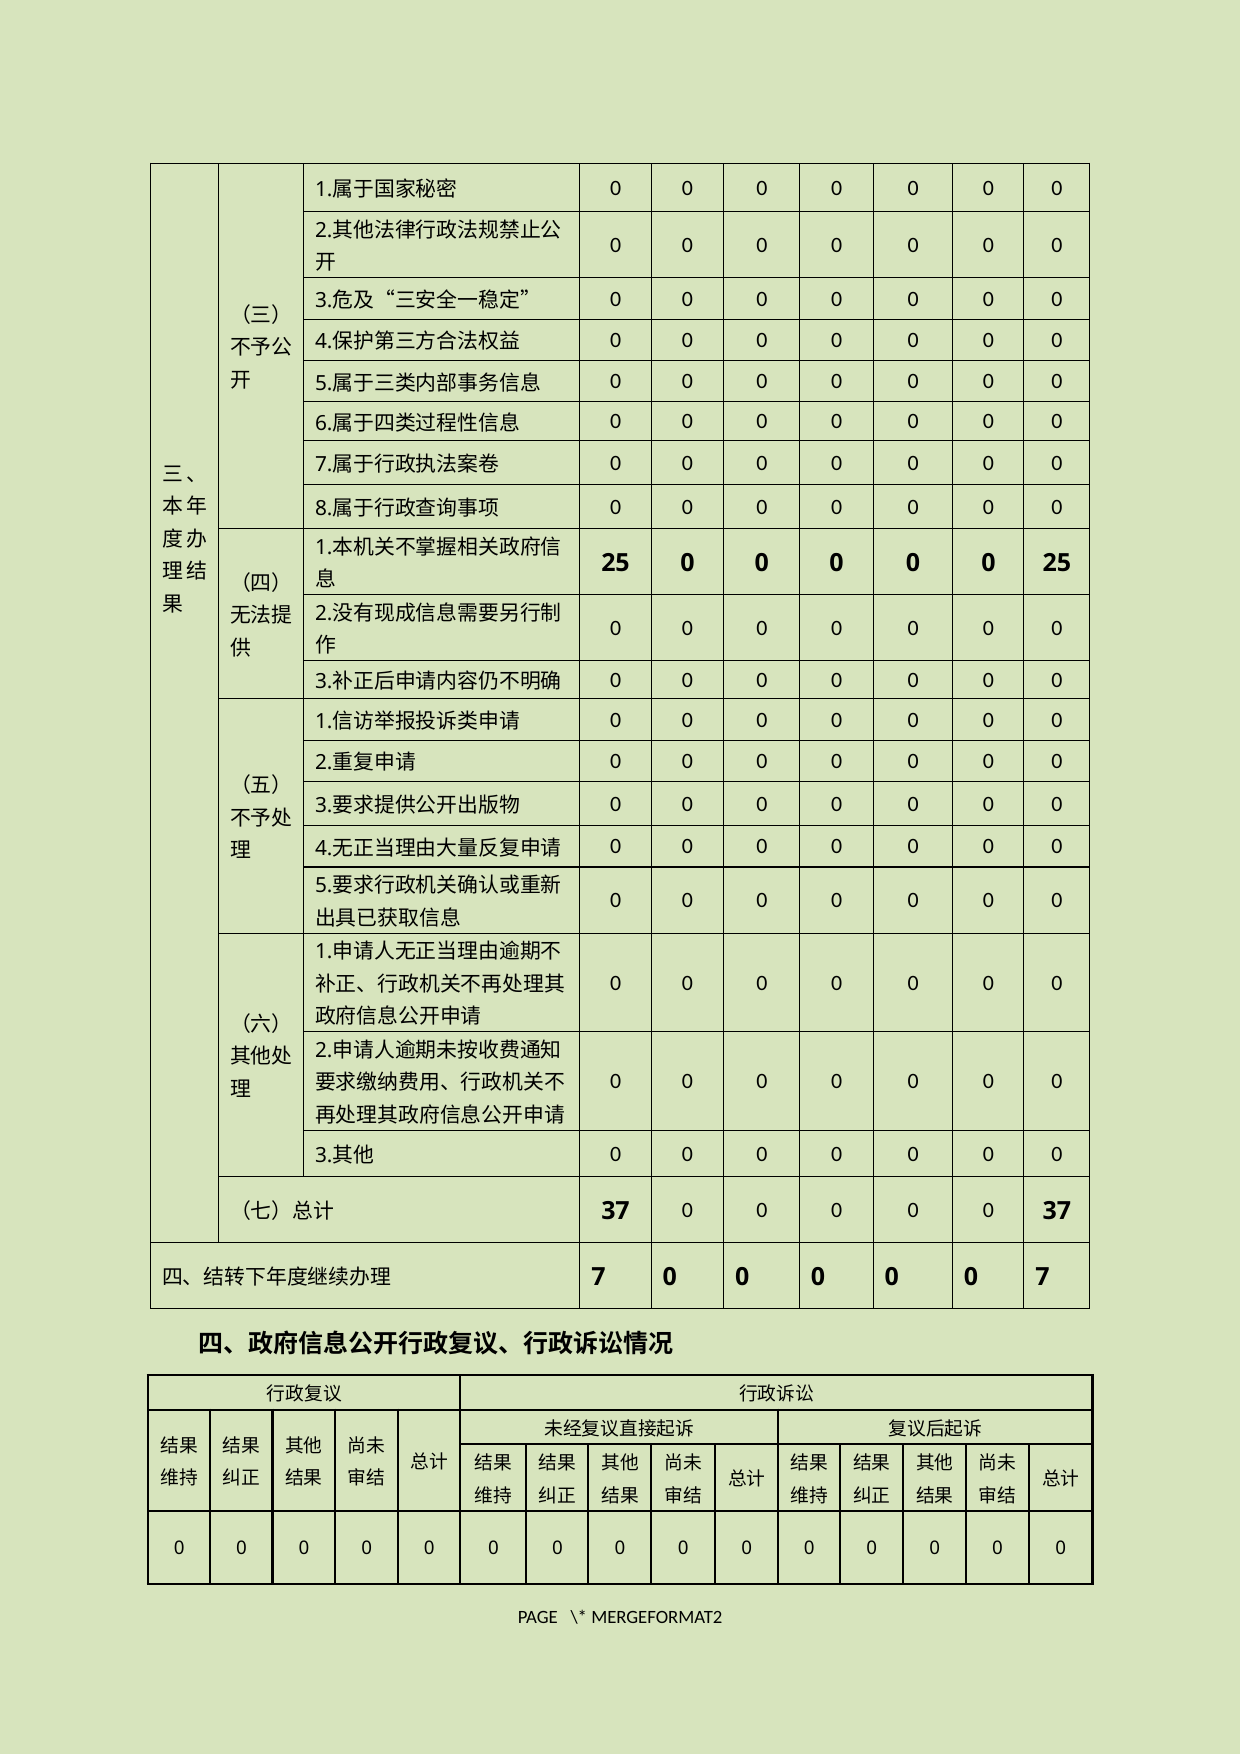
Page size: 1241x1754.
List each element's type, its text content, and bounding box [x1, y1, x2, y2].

table_cell 0 [874, 699, 952, 740]
table_cell 0 [953, 1131, 1023, 1176]
table_cell 0 [652, 699, 723, 740]
table_cell 1.本机关不掌握相关政府信息 [304, 529, 579, 594]
table_cell 0 [904, 1512, 965, 1583]
table_cell 0 [580, 826, 651, 866]
table_cell 0 [580, 278, 651, 319]
table_cell 其他结果 [904, 1445, 965, 1510]
table_cell 0 [652, 826, 723, 866]
table_cell 0 [724, 164, 799, 211]
table_cell 总计 [399, 1411, 459, 1510]
table_cell 0 [724, 782, 799, 824]
table_cell 0 [967, 1512, 1028, 1583]
table_cell 未经复议直接起诉 [461, 1411, 777, 1443]
table_cell 0 [800, 529, 873, 594]
table_cell 0 [1024, 782, 1089, 824]
table_cell 0 [580, 1131, 651, 1176]
table_cell 0 [724, 934, 799, 1031]
table_cell 0 [580, 782, 651, 824]
table_cell 0 [800, 595, 873, 660]
table_cell 0 [589, 1512, 650, 1583]
table_cell 7 [1024, 1243, 1089, 1308]
table_cell 0 [1024, 485, 1089, 528]
list 政府信息公开行政复议、行政诉讼情况 [148, 1309, 1092, 1374]
table_cell 0 [580, 402, 651, 440]
table_cell 0 [724, 278, 799, 319]
table_cell 0 [1024, 826, 1089, 866]
table_cell 0 [1024, 278, 1089, 319]
table_cell 1.申请人无正当理由逾期不补正、行政机关不再处理其政府信息公开申请 [304, 934, 579, 1031]
table_cell 总计 [1030, 1445, 1091, 1510]
table_cell 结果维持 [149, 1411, 209, 1510]
table_cell 0 [800, 782, 873, 824]
table_cell 0 [652, 1243, 723, 1308]
table_cell 0 [953, 699, 1023, 740]
table_cell 0 [1024, 934, 1089, 1031]
table_cell 0 [724, 661, 799, 698]
table_cell 0 [724, 402, 799, 440]
table_cell 0 [580, 868, 651, 932]
table_cell 3.其他 [304, 1131, 579, 1176]
table_cell 0 [652, 1032, 723, 1129]
table_cell 0 [874, 595, 952, 660]
table_cell 0 [953, 826, 1023, 866]
table_cell 0 [874, 826, 952, 866]
table_cell 0 [953, 1243, 1023, 1308]
table_cell （五）不予处理 [219, 699, 303, 932]
table_header 行政诉讼 [461, 1376, 1091, 1408]
table_cell 0 [1024, 212, 1089, 277]
table_cell 四、结转下年度继续办理 [151, 1243, 579, 1308]
table_cell 0 [779, 1512, 839, 1583]
table_cell 0 [724, 699, 799, 740]
table_cell 3.危及“三安全一稳定” [304, 278, 579, 319]
table_cell 0 [652, 1177, 723, 1242]
table_cell 2.重复申请 [304, 741, 579, 781]
table_cell 0 [652, 441, 723, 484]
table_cell 0 [1024, 1032, 1089, 1129]
table_cell 1.属于国家秘密 [304, 164, 579, 211]
table_cell 0 [724, 212, 799, 277]
table_cell 0 [800, 485, 873, 528]
table_cell 0 [1024, 402, 1089, 440]
table_cell 0 [580, 934, 651, 1031]
table_cell 5.要求行政机关确认或重新出具已获取信息 [304, 868, 579, 932]
table_cell 复议后起诉 [779, 1411, 1091, 1443]
table_cell 结果纠正 [841, 1445, 902, 1510]
table_cell 2.没有现成信息需要另行制作 [304, 595, 579, 660]
table_cell （七）总计 [219, 1177, 579, 1242]
table_cell 0 [652, 868, 723, 932]
table_cell 0 [580, 212, 651, 277]
table_cell 0 [724, 320, 799, 360]
table_cell 0 [800, 1177, 873, 1242]
table_cell 0 [652, 1131, 723, 1176]
table_cell 0 [800, 1131, 873, 1176]
table_cell 0 [724, 441, 799, 484]
table_cell 0 [953, 320, 1023, 360]
table_cell 0 [953, 278, 1023, 319]
table_cell 0 [724, 485, 799, 528]
table_cell 0 [1024, 868, 1089, 932]
table_cell 0 [800, 320, 873, 360]
table_cell 0 [953, 595, 1023, 660]
table_cell 0 [800, 361, 873, 401]
table_cell 0 [336, 1512, 397, 1583]
table_cell 25 [1024, 529, 1089, 594]
table_cell 0 [724, 741, 799, 781]
table_cell 0 [724, 361, 799, 401]
table_cell 0 [800, 212, 873, 277]
table_cell 0 [874, 1177, 952, 1242]
table_cell 0 [953, 485, 1023, 528]
table_cell 结果维持 [461, 1445, 525, 1510]
table_cell 0 [874, 661, 952, 698]
table_cell 0 [953, 402, 1023, 440]
table_cell 0 [724, 1131, 799, 1176]
table_cell 0 [211, 1512, 271, 1583]
table_cell 0 [874, 278, 952, 319]
table_cell 0 [652, 485, 723, 528]
table_cell 0 [874, 529, 952, 594]
table_cell 0 [800, 741, 873, 781]
table_cell 0 [580, 661, 651, 698]
table_cell 0 [874, 441, 952, 484]
table_cell 0 [1024, 1131, 1089, 1176]
table_cell 0 [652, 529, 723, 594]
table_cell （六）其他处理 [219, 934, 303, 1176]
table_cell 7 [580, 1243, 651, 1308]
table_cell 0 [580, 741, 651, 781]
table_cell 0 [652, 661, 723, 698]
table_cell 0 [724, 1177, 799, 1242]
table_cell 0 [652, 782, 723, 824]
table_cell 0 [953, 934, 1023, 1031]
table_cell 0 [1024, 699, 1089, 740]
table_cell 0 [724, 595, 799, 660]
table_cell 0 [1024, 164, 1089, 211]
table_cell 5.属于三类内部事务信息 [304, 361, 579, 401]
table_cell 1.信访举报投诉类申请 [304, 699, 579, 740]
table_cell 0 [874, 1032, 952, 1129]
table_cell 6.属于四类过程性信息 [304, 402, 579, 440]
table_cell 0 [580, 1032, 651, 1129]
table_cell 0 [953, 212, 1023, 277]
table_cell 其他结果 [274, 1411, 334, 1510]
table_cell （三）不予公开 [219, 164, 303, 528]
table_cell 0 [874, 782, 952, 824]
table_cell 0 [1030, 1512, 1091, 1583]
table_cell 0 [874, 320, 952, 360]
table_cell 0 [580, 164, 651, 211]
table_cell 0 [953, 741, 1023, 781]
table_cell 结果纠正 [527, 1445, 587, 1510]
table_cell 2.其他法律行政法规禁止公开 [304, 212, 579, 277]
table_cell 2.申请人逾期未按收费通知要求缴纳费用、行政机关不再处理其政府信息公开申请 [304, 1032, 579, 1129]
table_cell 总计 [716, 1445, 777, 1510]
table_cell 0 [652, 1512, 714, 1583]
table_cell 尚未审结 [336, 1411, 397, 1510]
table_cell 0 [652, 361, 723, 401]
table_cell 0 [580, 699, 651, 740]
table_cell 0 [800, 278, 873, 319]
table_cell 0 [800, 402, 873, 440]
table_cell 0 [800, 826, 873, 866]
table_cell 0 [1024, 441, 1089, 484]
table_cell 0 [800, 699, 873, 740]
table_cell 0 [580, 485, 651, 528]
table_cell 25 [580, 529, 651, 594]
table_cell 0 [800, 1243, 873, 1308]
table_cell 0 [580, 441, 651, 484]
table_cell 0 [874, 1243, 952, 1308]
table_cell 0 [724, 868, 799, 932]
table_cell 0 [874, 361, 952, 401]
table_cell 0 [874, 485, 952, 528]
table_cell 0 [874, 741, 952, 781]
table_cell 3.要求提供公开出版物 [304, 782, 579, 824]
table_cell 37 [1024, 1177, 1089, 1242]
table_cell 0 [652, 320, 723, 360]
table_header 行政复议 [149, 1376, 459, 1408]
table_cell 7.属于行政执法案卷 [304, 441, 579, 484]
table_cell 8.属于行政查询事项 [304, 485, 579, 528]
table_cell 0 [800, 164, 873, 211]
table_cell 37 [580, 1177, 651, 1242]
table_cell 尚未审结 [967, 1445, 1028, 1510]
table_cell 0 [1024, 661, 1089, 698]
table_cell （四）无法提供 [219, 529, 303, 698]
table_cell 0 [724, 529, 799, 594]
table_cell 0 [580, 361, 651, 401]
table_cell 0 [800, 661, 873, 698]
table_cell 0 [841, 1512, 902, 1583]
table_cell 0 [716, 1512, 777, 1583]
table_cell 0 [874, 212, 952, 277]
table_cell 0 [953, 661, 1023, 698]
table_cell 0 [953, 529, 1023, 594]
table_cell 0 [953, 1032, 1023, 1129]
table_cell 0 [953, 361, 1023, 401]
table_cell 0 [953, 868, 1023, 932]
table_cell 0 [652, 278, 723, 319]
table_cell 0 [580, 320, 651, 360]
table_cell 0 [1024, 320, 1089, 360]
table_cell 0 [399, 1512, 459, 1583]
table_cell 0 [652, 595, 723, 660]
table_cell 0 [1024, 361, 1089, 401]
table_cell 0 [580, 595, 651, 660]
table_cell 0 [149, 1512, 209, 1583]
table_cell 0 [652, 934, 723, 1031]
table_cell 0 [652, 402, 723, 440]
table_cell 0 [953, 782, 1023, 824]
table_cell 0 [874, 868, 952, 932]
table_cell 4.无正当理由大量反复申请 [304, 826, 579, 866]
table_cell 0 [874, 1131, 952, 1176]
table_cell 0 [874, 402, 952, 440]
table_cell 0 [527, 1512, 587, 1583]
table_cell 0 [800, 1032, 873, 1129]
table_cell 0 [461, 1512, 525, 1583]
table_cell 尚未审结 [652, 1445, 714, 1510]
table_cell 0 [874, 934, 952, 1031]
table_cell 4.保护第三方合法权益 [304, 320, 579, 360]
table_cell 0 [652, 741, 723, 781]
table_cell 结果纠正 [211, 1411, 271, 1510]
table_cell 0 [652, 212, 723, 277]
table_cell 3.补正后申请内容仍不明确 [304, 661, 579, 698]
table_cell 0 [953, 441, 1023, 484]
table_cell 0 [724, 826, 799, 866]
table_cell 0 [953, 1177, 1023, 1242]
table_cell 0 [800, 868, 873, 932]
table_cell 0 [724, 1032, 799, 1129]
table_cell 0 [1024, 741, 1089, 781]
table_cell 0 [652, 164, 723, 211]
table_cell 其他结果 [589, 1445, 650, 1510]
table_cell 0 [1024, 595, 1089, 660]
table_cell 0 [724, 1243, 799, 1308]
table_cell 0 [874, 164, 952, 211]
table_cell 0 [800, 441, 873, 484]
table_cell 结果维持 [779, 1445, 839, 1510]
table_cell 0 [953, 164, 1023, 211]
table_cell 0 [274, 1512, 334, 1583]
table_cell 0 [800, 934, 873, 1031]
